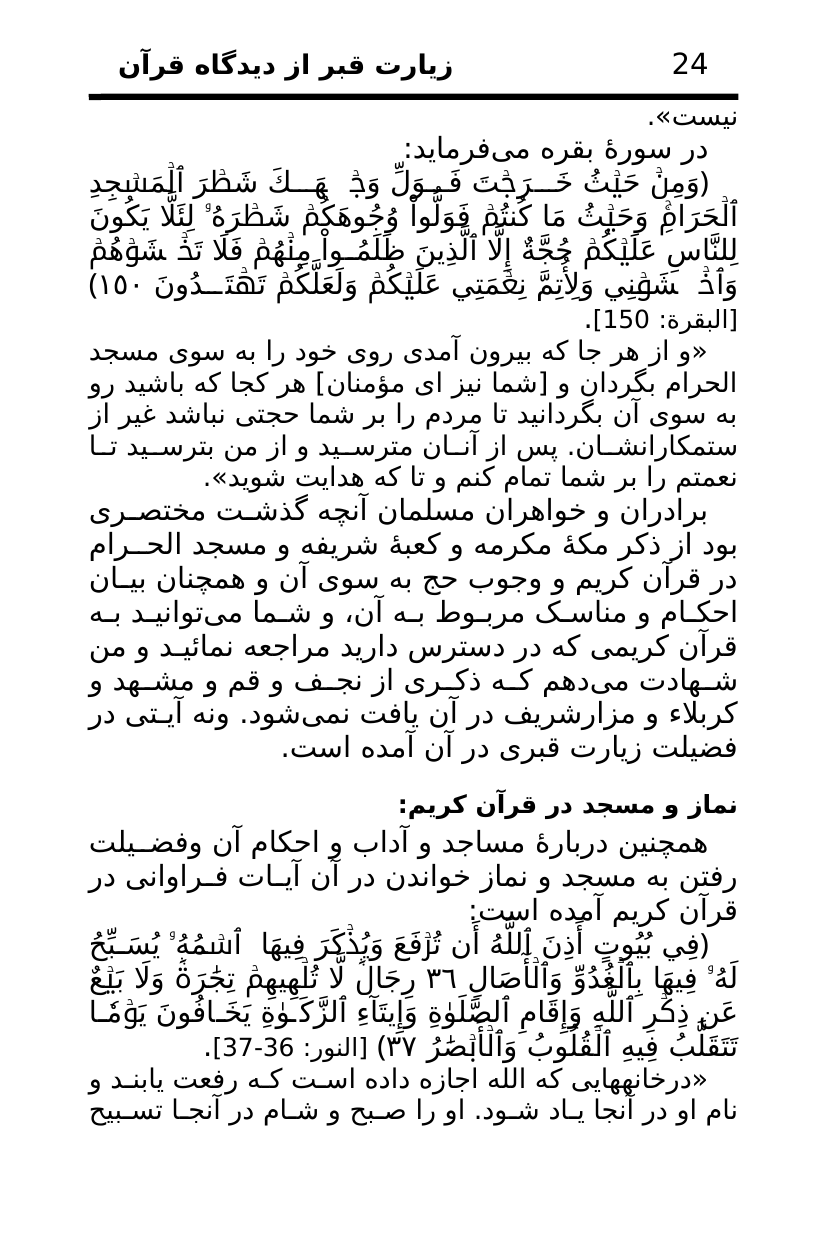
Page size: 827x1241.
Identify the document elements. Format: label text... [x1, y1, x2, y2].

text «و از هر جا که بیرون آمدی روى خود را به سوى مسجد الحرام بگردان و [شما نیز اى مؤمنان‏] هر کجا که باشید رو به سوى آن بگردانید تا مردم را بر شما حجتی نباشد غیر از ستمکارانشان. پس از آنان مترسید و از من بترسید تا نعمتم را بر شما تمام کنم و تا که هدایت شوید». [89, 335, 738, 493]
text در سورۀ بقره می‌فرماید: [89, 132, 738, 166]
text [89, 100, 738, 132]
text برادران و خواهران مسلمان آنچه گذشت مختصری بود از ذکر مکۀ مکرمه و کعبۀ شریفه و مسجد الحرام در قرآن کریم و وجوب حج به سوی آن و همچنان بیان احکام و مناسک مربوط به آن، و شما می‌توانید به قرآن کریمی که در دسترس دارید مراجعه نمائید و من شهادت می‌دهم که ذکری از نجف و قم و مشهد و کربلاء و مزارشریف در آن یافت نمی‌شود. ونه آیتی در فضیلت زیارت قبری در آن آمده است. [89, 493, 738, 765]
text همچنین دربارۀ مساجد و آداب و احکام آن وفضیلت رفتن به مسجد و نماز خواندن در آن آیات فراوانی در قرآن کریم آمده است: [89, 825, 738, 927]
text ﴿وَمِنۡ حَيۡثُ خَرَجۡتَ فَوَلِّ وَجۡهَكَ شَطۡرَ ٱلۡمَسۡجِدِ ٱلۡحَرَامِۚ وَحَيۡثُ مَا كُنتُمۡ فَوَلُّواْ وُجُوهَكُمۡ شَطۡرَهُۥ لِئَلَّا يَكُونَ لِلنَّاسِ عَلَيۡكُمۡ حُجَّةٌ إِلَّا ٱلَّذِينَ ظَلَمُواْ مِنۡهُمۡ فَلَا تَخۡشَوۡهُمۡ وَٱخۡشَوۡنِي وَلِأُتِمَّ نِعۡمَتِي عَلَيۡكُمۡ وَلَعَلَّكُمۡ تَهۡتَدُونَ ١٥٠﴾ [البقرة: 150]. [89, 166, 738, 335]
text ﴿فِي بُيُوتٍ أَذِنَ ٱللَّهُ أَن تُرۡفَعَ وَيُذۡكَرَ فِيهَا ٱسۡمُهُۥ يُسَبِّحُ لَهُۥ فِيهَا بِٱلۡغُدُوِّ وَٱلۡأٓصَالِ ٣٦ رِجَالٞ لَّا تُلۡهِيهِمۡ تِجَٰرَةٞ وَلَا بَيۡعٌ عَن ذِكۡرِ ٱللَّهِ وَإِقَامِ ٱلصَّلَوٰةِ وَإِيتَآءِ ٱلزَّكَوٰةِ يَخَافُونَ يَوۡمٗا تَتَقَلَّبُ فِيهِ ٱلۡقُلُوبُ وَٱلۡأَبۡصَٰرُ ٣٧﴾ [النور: 36-37]. [89, 927, 738, 1063]
text نماز و مسجد در قرآن کریم: [89, 790, 738, 819]
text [89, 1063, 738, 1126]
